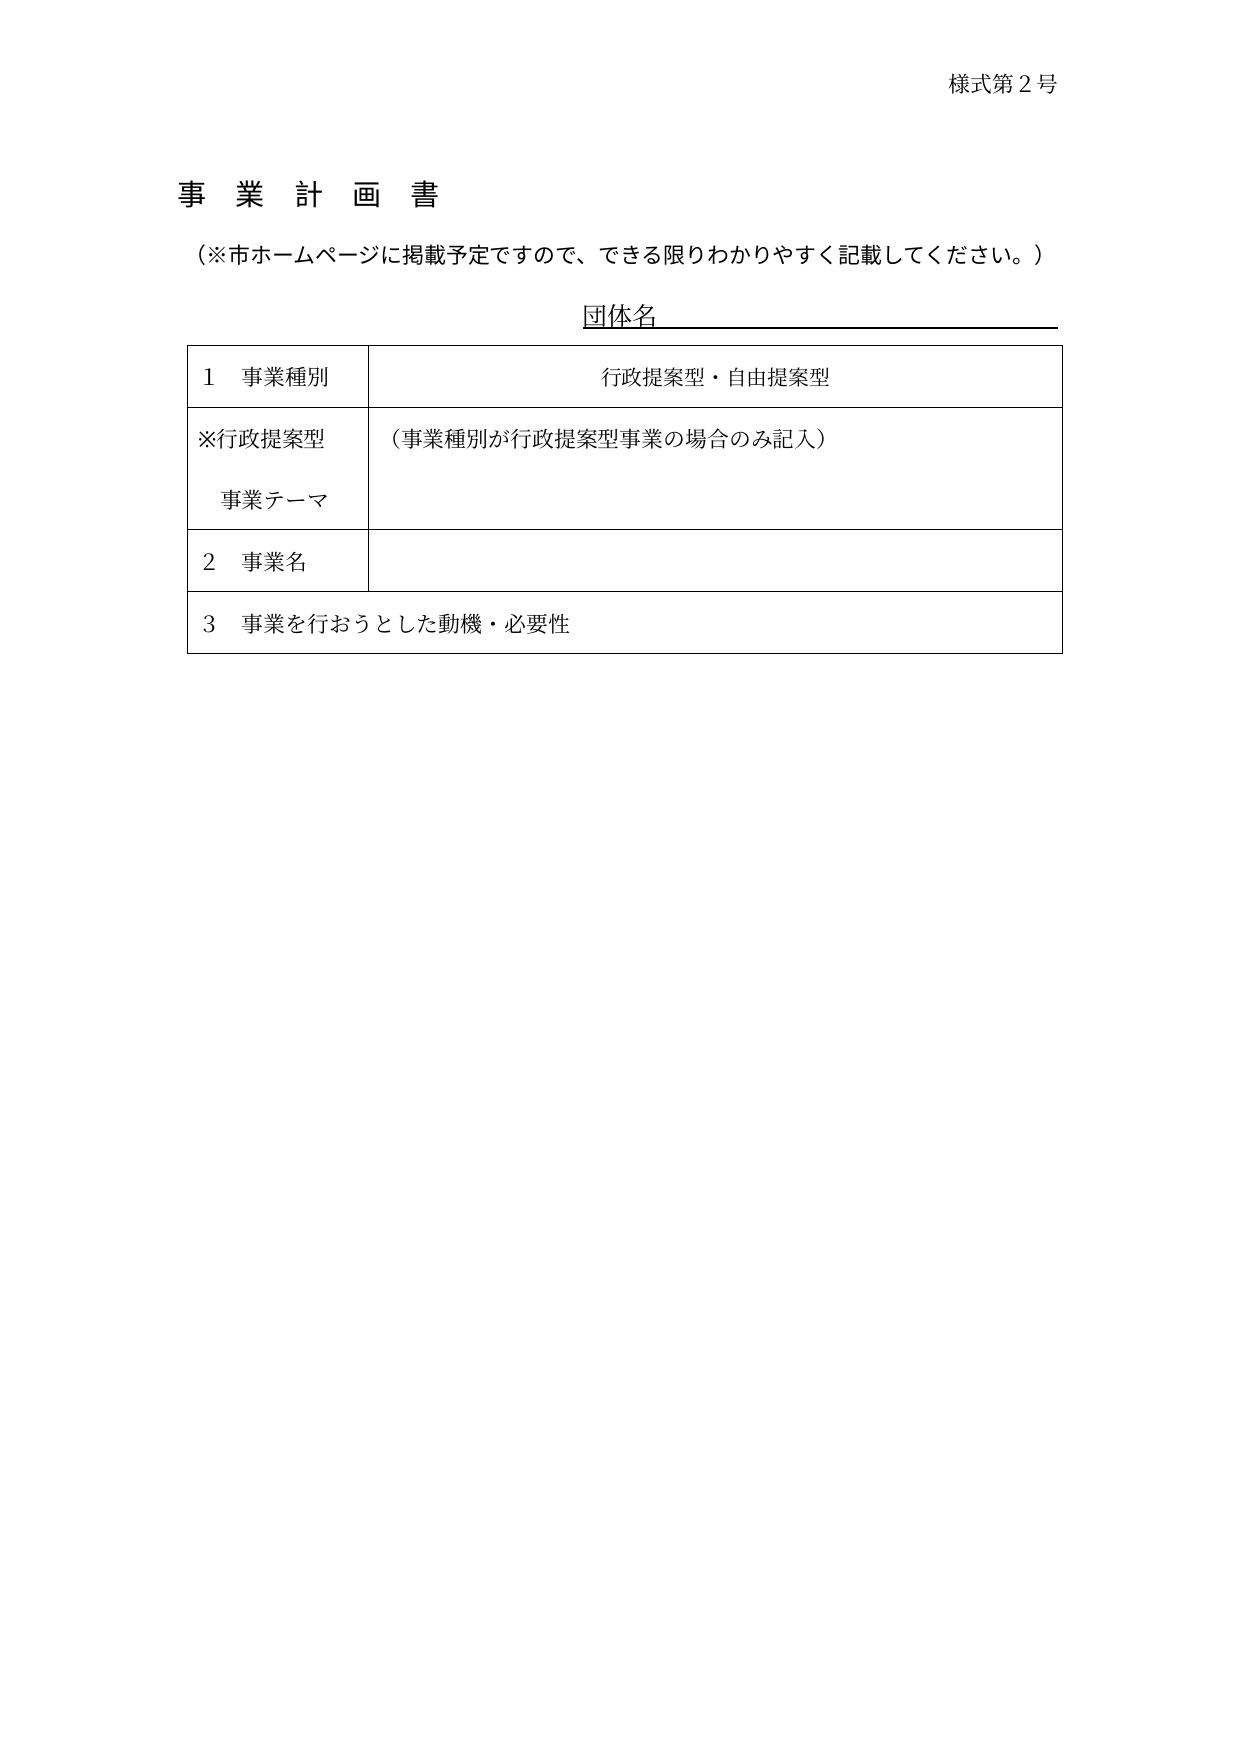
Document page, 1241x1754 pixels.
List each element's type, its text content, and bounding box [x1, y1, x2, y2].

table_header 行政提案型・自由提案型 [369, 346, 1062, 407]
table_cell ※行政提案型 事業テーマ [188, 408, 368, 529]
table_cell （事業種別が行政提案型事業の場合のみ記入） [369, 408, 1062, 529]
table_cell ３ 事業を行おうとした動機・必要性 [188, 592, 1062, 653]
table_header １ 事業種別 [188, 346, 368, 407]
table_cell ２ 事業名 [188, 530, 368, 591]
text 団体名 [177, 284, 1063, 345]
text （※市ホームページに掲載予定ですので、できる限りわかりやすく記載してください。） [177, 223, 1063, 284]
table_cell [369, 530, 1062, 591]
